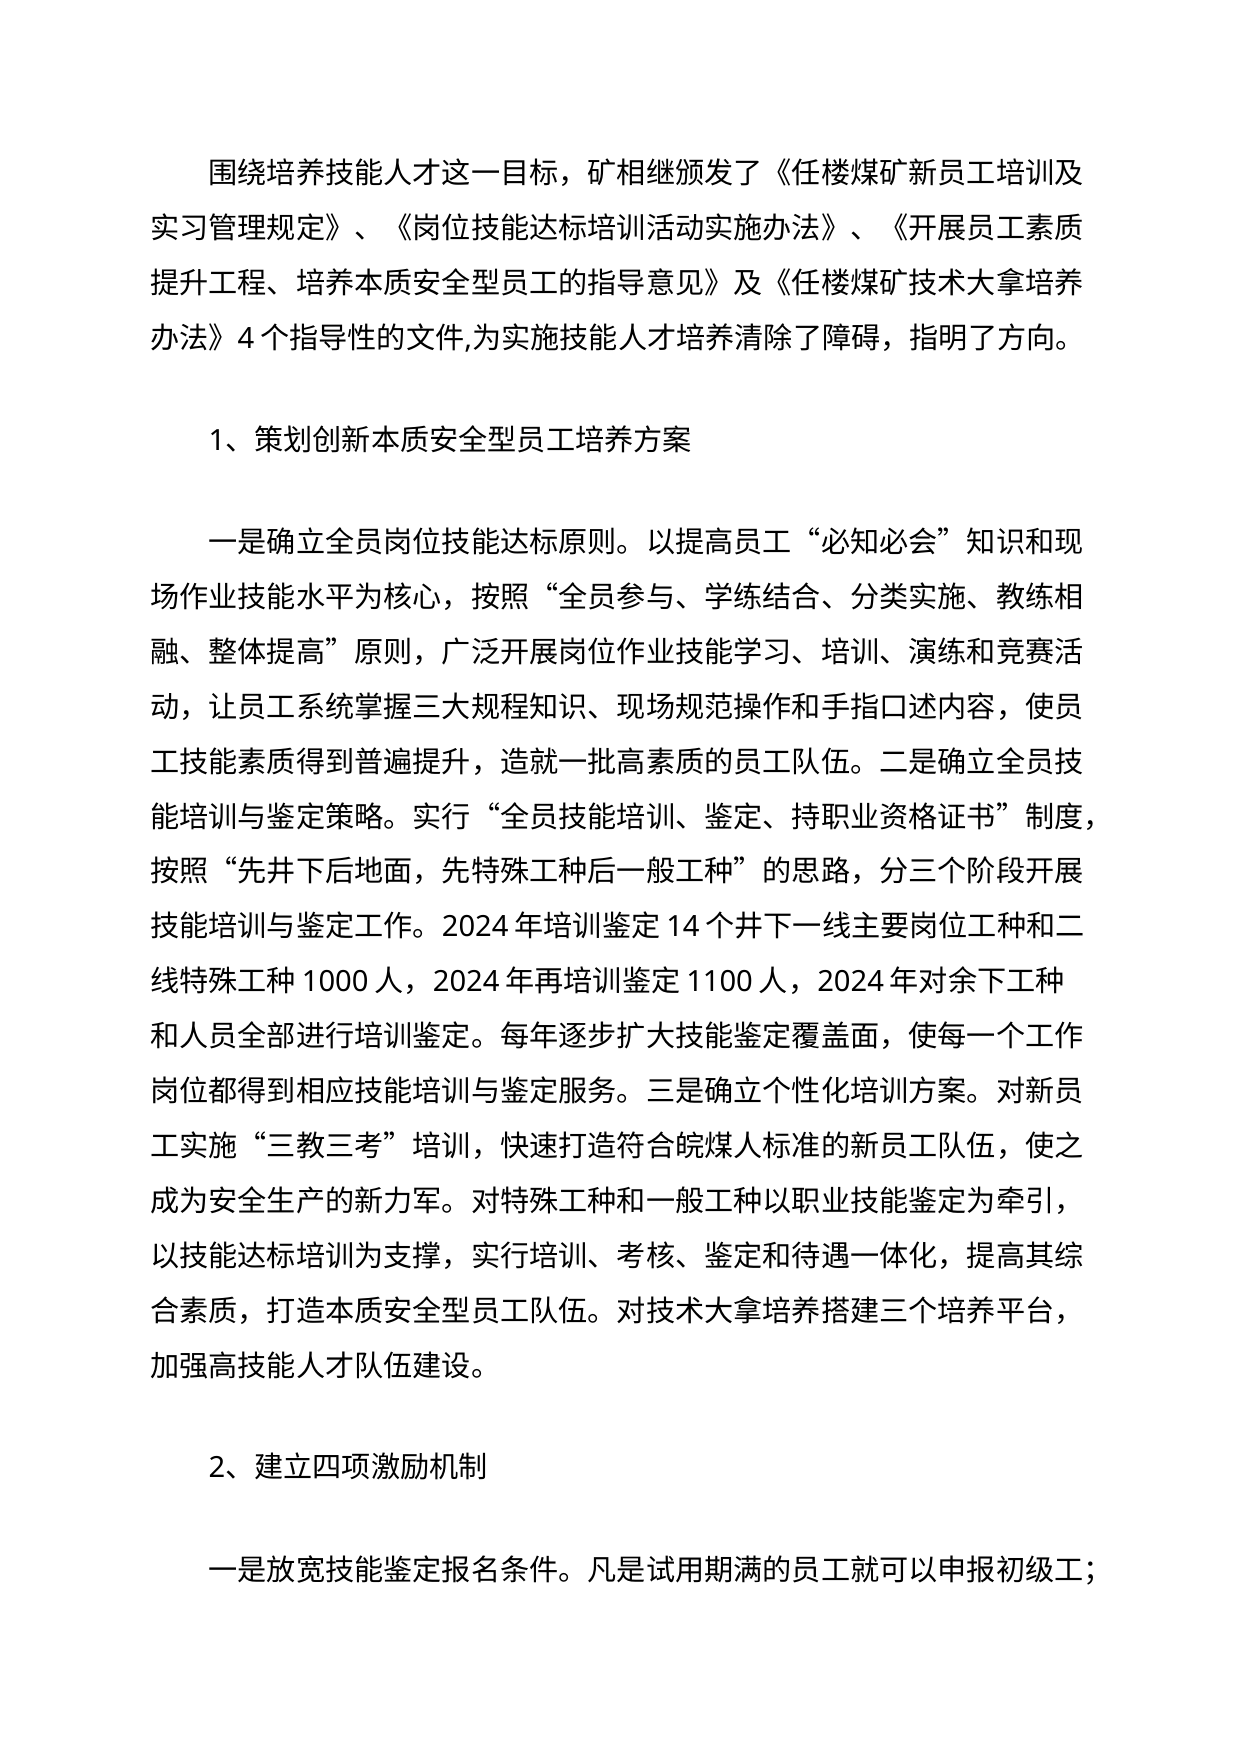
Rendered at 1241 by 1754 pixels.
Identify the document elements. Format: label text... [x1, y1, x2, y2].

text 1、策划创新本质安全型员工培养方案 [150, 417, 1090, 459]
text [150, 1546, 1090, 1588]
text 围绕培养技能人才这一目标，矿相继颁发了《任楼煤矿新员工培训及实习管理规定》、《岗位技能达标培训活动实施办法》、《开展员工素质提升工程、培养本质安全型员工的指导意见》及《任楼煤矿技术大拿培养办法》4个指导性的文件,为实施技能人才培养清除了障碍，指明了方向。 [150, 150, 1090, 357]
text 2、建立四项激励机制 [150, 1444, 1090, 1486]
text 一是确立全员岗位技能达标原则。以提高员工“必知必会”知识和现场作业技能水平为核心，按照“全员参与、学练结合、分类实施、教练相融、整体提高”原则，广泛开展岗位作业技能学习、培训、演练和竞赛活动，让员工系统掌握三大规程知识、现场规范操作和手指口述内容，使员工技能素质得到普遍提升，造就一批高素质的员工队伍。二是确立全员技能培训与鉴定策略。实行“全员技能培训、鉴定、持职业资格证书”制度，按照“先井下后地面，先特殊工种后一般工种”的思路，分三个阶段开展技能培训与鉴定工作。2024年培训鉴定14个井下一线主要岗位工种和二线特殊工种1000人，2024年再培训鉴定1100人，2024年对余下工种和人员全部进行培训鉴定。每年逐步扩大技能鉴定覆盖面，使每一个工作岗位都得到相应技能培训与鉴定服务。三是确立个性化培训方案。对新员工实施“三教三考”培训，快速打造符合皖煤人标准的新员工队伍，使之成为安全生产的新力军。对特殊工种和一般工种以职业技能鉴定为牵引，以技能达标培训为支撑，实行培训、考核、鉴定和待遇一体化，提高其综合素质，打造本质安全型员工队伍。对技术大拿培养搭建三个培养平台，加强高技能人才队伍建设。 [150, 519, 1090, 1384]
